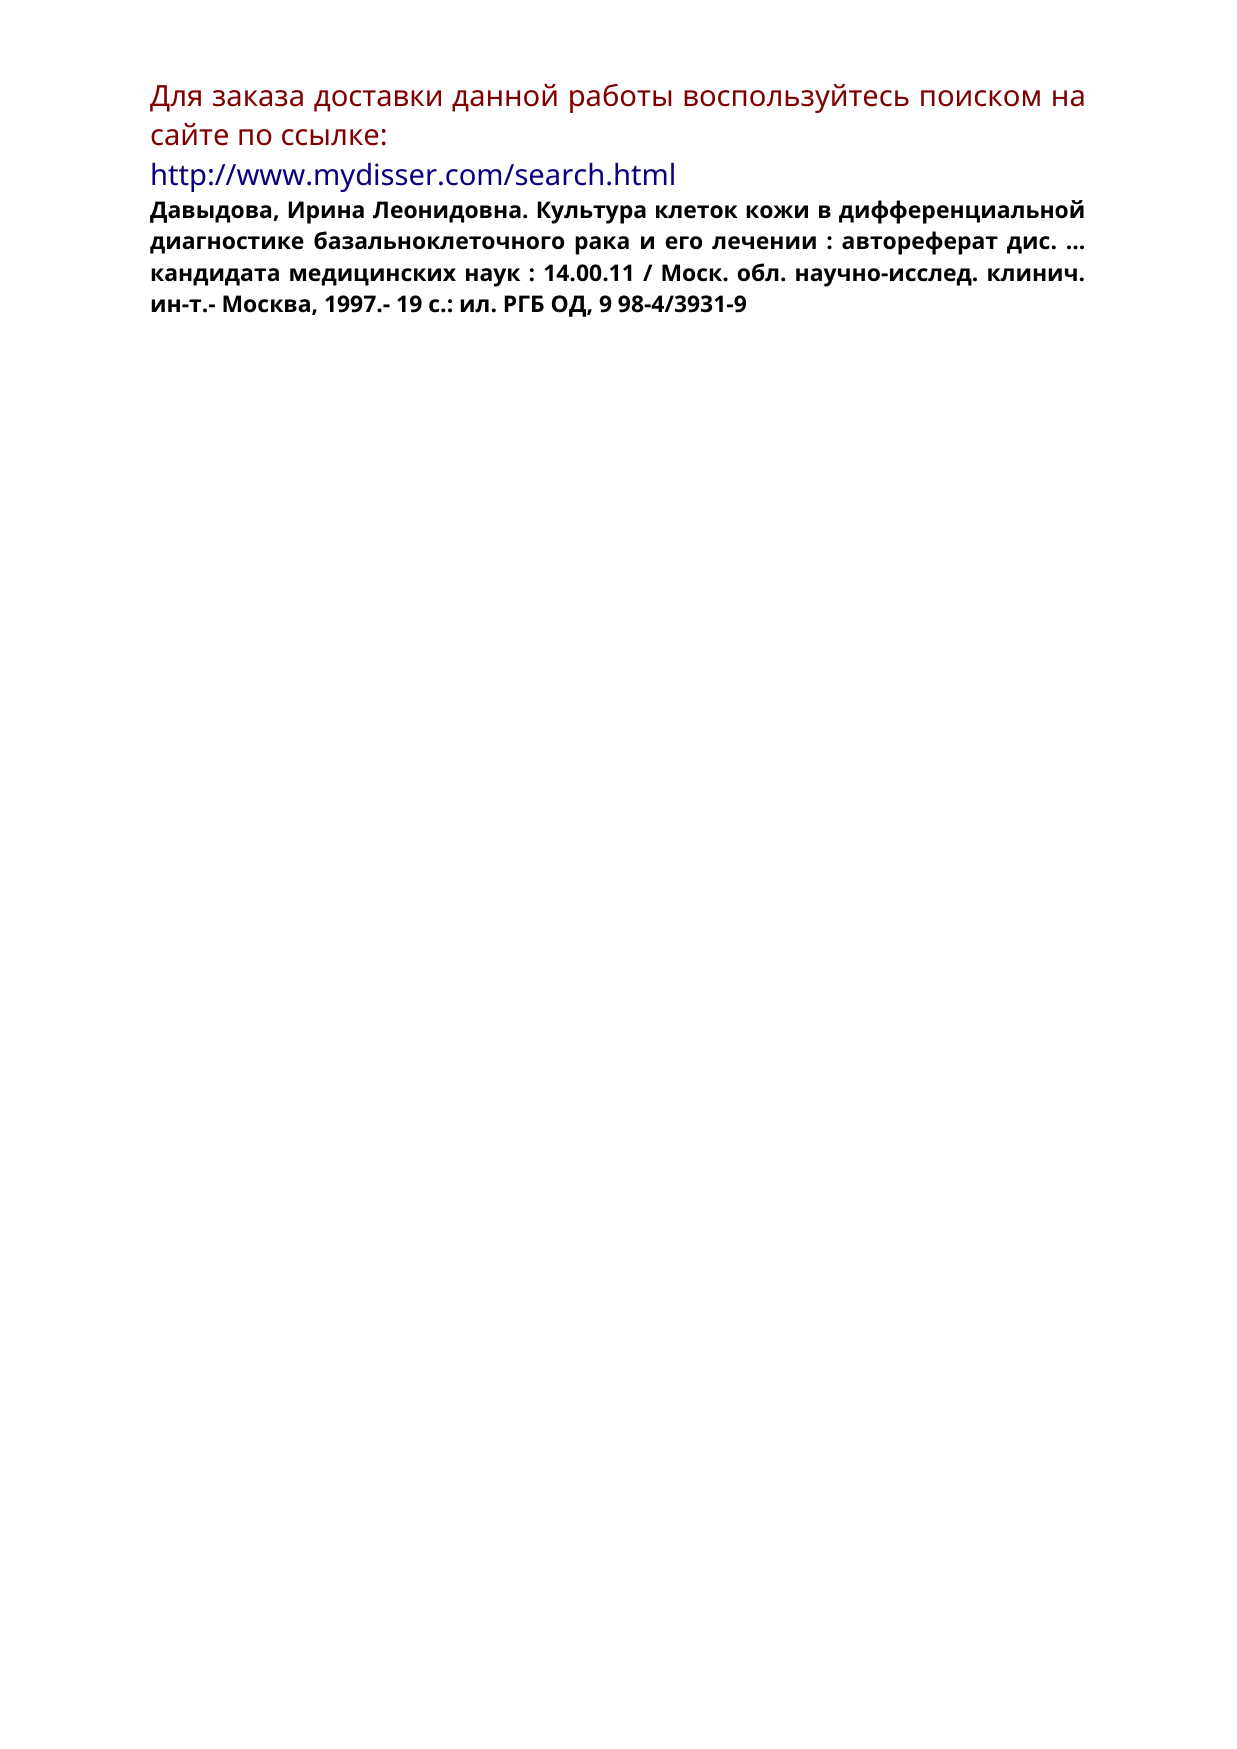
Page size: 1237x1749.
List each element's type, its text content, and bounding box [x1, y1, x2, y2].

text Давыдова, Ирина Леонидовна. Культура клеток кожи в дифференциальной диагностике базальноклеточного рака и его лечении : автореферат дис. ... кандидата медицинских наук : 14.00.11 / Моск. обл. научно-исслед. клинич. ин-т.- Москва, 1997.- 19 с.: ил. РГБ ОД, 9 98-4/3931-9 [150, 194, 1086, 319]
